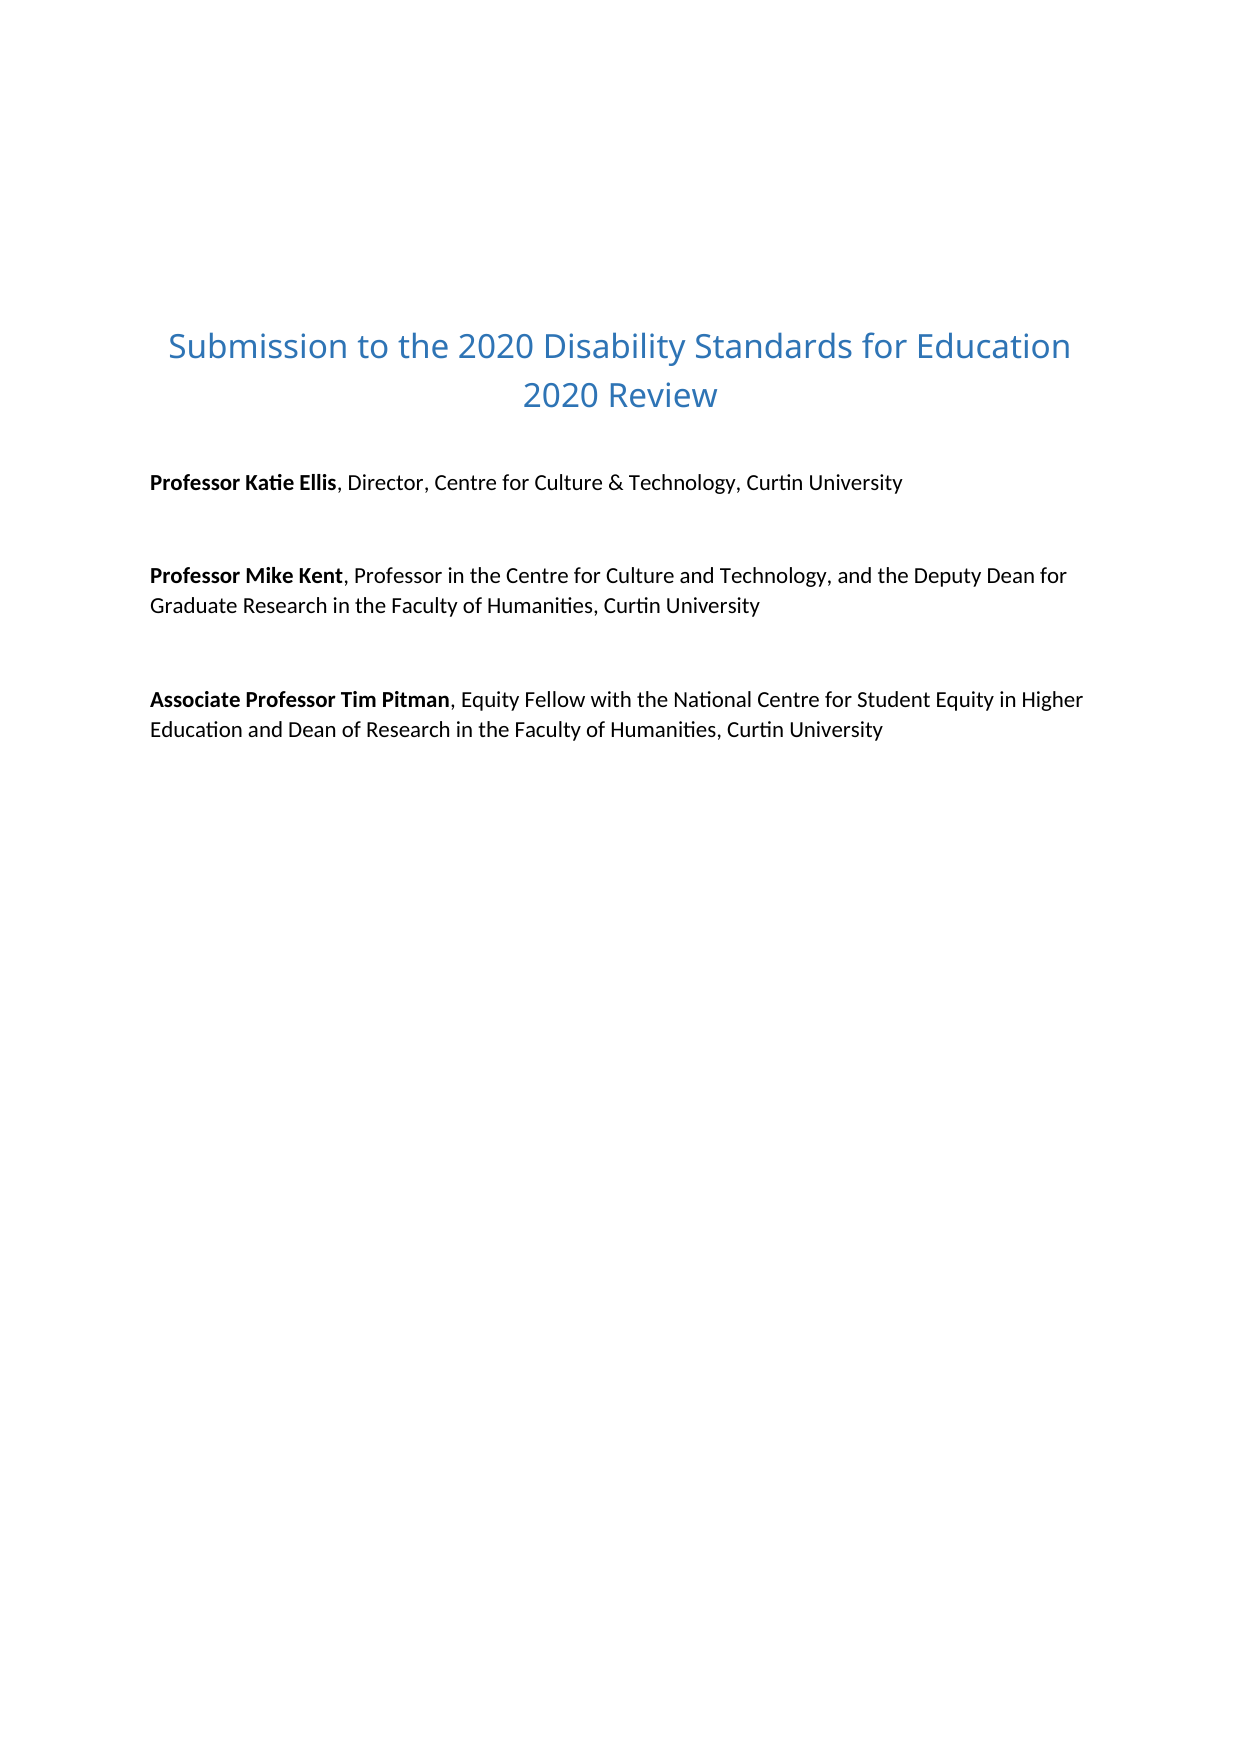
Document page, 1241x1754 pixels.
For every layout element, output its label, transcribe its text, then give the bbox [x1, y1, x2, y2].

text Professor Mike Kent, Professor in the Centre for Culture and Technology, and the Deputy Dean for Graduate Research in the Faculty of Humanities, Curtin University [150, 561, 1090, 620]
text Professor Katie Ellis, Director, Centre for Culture & Technology, Curtin University [150, 468, 1090, 496]
text Associate Professor Tim Pitman, Equity Fellow with the National Centre for Student Equity in Higher Education and Dean of Research in the Faculty of Humanities, Curtin University [150, 685, 1090, 744]
subtitle Submission to the 2020 Disability Standards for Education 2020 Review [150, 323, 1090, 417]
